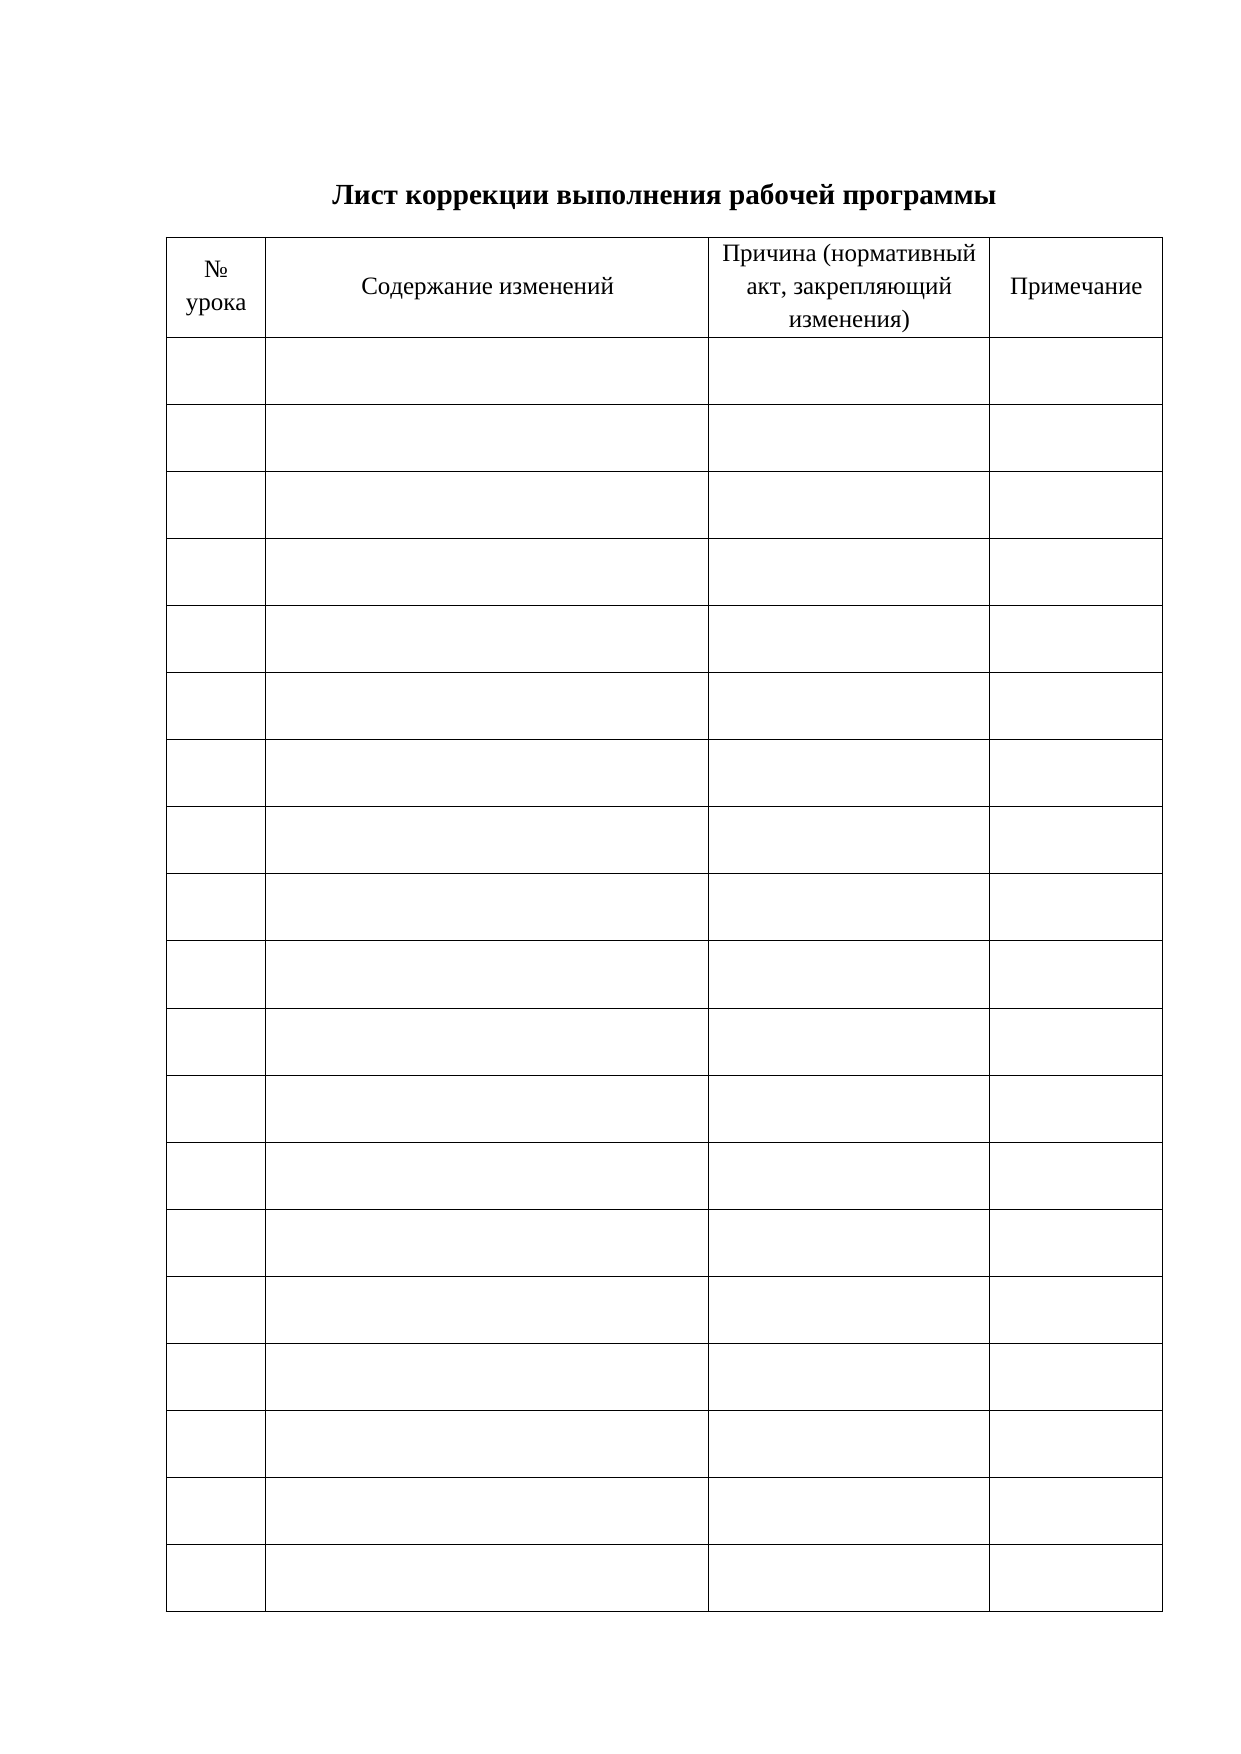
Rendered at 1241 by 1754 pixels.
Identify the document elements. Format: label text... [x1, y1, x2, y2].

table_cell [709, 1210, 989, 1276]
table_cell [709, 338, 989, 404]
table_cell [167, 673, 265, 739]
table_cell [990, 740, 1162, 806]
table_cell [709, 606, 989, 672]
table_cell [990, 1411, 1162, 1477]
table_cell [167, 941, 265, 1007]
table_cell [709, 740, 989, 806]
table_header Примечание [990, 238, 1162, 337]
table_cell [266, 472, 708, 538]
table_cell [167, 1478, 265, 1544]
table_header № урока [167, 238, 265, 337]
table_cell [266, 1545, 708, 1611]
table_cell [266, 941, 708, 1007]
table_cell [709, 874, 989, 940]
table_cell [709, 1411, 989, 1477]
table_cell [167, 1344, 265, 1410]
table_cell [709, 405, 989, 471]
table_cell [990, 1344, 1162, 1410]
table_cell [266, 338, 708, 404]
table_cell [167, 1210, 265, 1276]
table_cell [709, 807, 989, 873]
table_cell [266, 405, 708, 471]
table_cell [167, 740, 265, 806]
table_cell [266, 539, 708, 605]
table_cell [167, 472, 265, 538]
table_cell [709, 1143, 989, 1209]
table_cell [709, 1076, 989, 1142]
table_cell [990, 405, 1162, 471]
table_cell [709, 1277, 989, 1343]
table_cell [167, 606, 265, 672]
table_cell [990, 1076, 1162, 1142]
table_cell [266, 740, 708, 806]
table_cell [167, 1143, 265, 1209]
table_cell [167, 1009, 265, 1074]
table_cell [990, 1478, 1162, 1544]
table_cell [990, 539, 1162, 605]
table_cell [990, 1009, 1162, 1074]
table_header Причина (нормативный акт, закрепляющий изменения) [709, 238, 989, 337]
table_cell [167, 1277, 265, 1343]
table_cell [266, 1344, 708, 1410]
table_cell [266, 1009, 708, 1074]
table_cell [266, 606, 708, 672]
table_cell [990, 1210, 1162, 1276]
table_cell [709, 673, 989, 739]
table_cell [990, 1277, 1162, 1343]
table_cell [709, 1545, 989, 1611]
table_cell [266, 874, 708, 940]
table_cell [167, 1411, 265, 1477]
table_cell [167, 1545, 265, 1611]
table_cell [990, 1545, 1162, 1611]
table_cell [167, 1076, 265, 1142]
table_cell [990, 941, 1162, 1007]
table_cell [990, 673, 1162, 739]
table_cell [990, 338, 1162, 404]
table_cell [990, 807, 1162, 873]
table_cell [266, 1076, 708, 1142]
table_cell [167, 874, 265, 940]
table_cell [167, 807, 265, 873]
table_cell [167, 539, 265, 605]
table_cell [266, 1478, 708, 1544]
table_cell [266, 673, 708, 739]
table_cell [990, 472, 1162, 538]
table_cell [266, 1411, 708, 1477]
table_cell [266, 1277, 708, 1343]
table_cell [990, 606, 1162, 672]
table_cell [709, 1009, 989, 1074]
table_cell [709, 1478, 989, 1544]
table_cell [266, 1143, 708, 1209]
table_cell [709, 472, 989, 538]
table_cell [990, 1143, 1162, 1209]
table_cell [266, 1210, 708, 1276]
table_cell [709, 1344, 989, 1410]
table_header Содержание изменений [266, 238, 708, 337]
table_cell [709, 941, 989, 1007]
text Лист коррекции выполнения рабочей программы [177, 177, 1152, 211]
table_cell [709, 539, 989, 605]
table_cell [167, 405, 265, 471]
table_cell [990, 874, 1162, 940]
table_cell [266, 807, 708, 873]
table_cell [167, 338, 265, 404]
